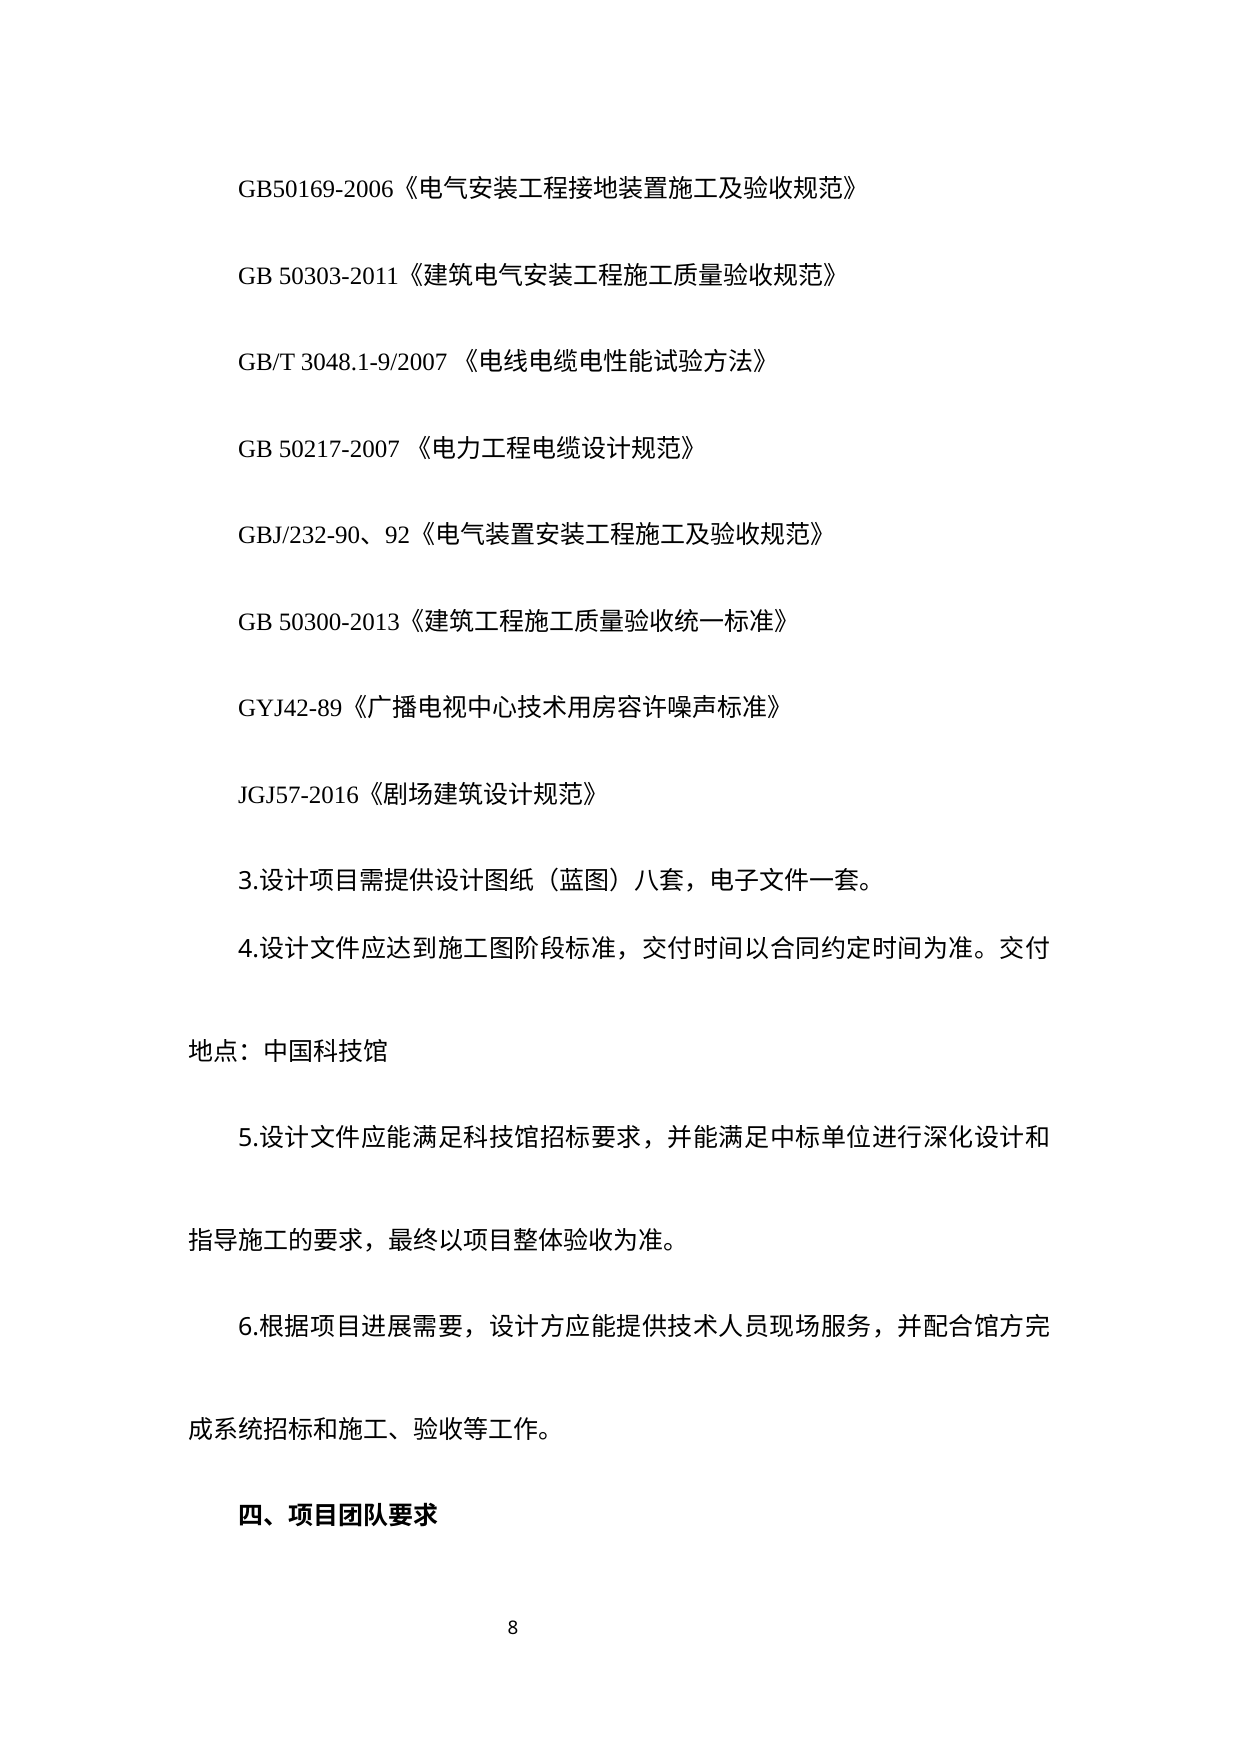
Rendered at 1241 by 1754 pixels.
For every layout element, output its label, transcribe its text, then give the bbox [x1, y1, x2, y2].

text GYJ42-89《广播电视中心技术用房容许噪声标准》 [188, 672, 1052, 740]
text GB 50217-2007 《电力工程电缆设计规范》 [188, 412, 1052, 481]
text 6.根据项目进展需要，设计方应能提供技术人员现场服务，并配合馆方完成系统招标和施工、验收等工作。 [188, 1291, 1052, 1462]
text JGJ57-2016《剧场建筑设计规范》 [188, 758, 1052, 826]
text 四、项目团队要求 [188, 1480, 1052, 1548]
text 3.设计项目需提供设计图纸（蓝图）八套，电子文件一套。 [188, 844, 1052, 913]
text 5.设计文件应能满足科技馆招标要求，并能满足中标单位进行深化设计和指导施工的要求，最终以项目整体验收为准。 [188, 1102, 1052, 1273]
text GBJ/232-90、92《电气装置安装工程施工及验收规范》 [188, 499, 1052, 567]
text GB/T 3048.1-9/2007 《电线电缆电性能试验方法》 [188, 326, 1052, 394]
text GB 50300-2013《建筑工程施工质量验收统一标准》 [188, 585, 1052, 653]
text 4.设计文件应达到施工图阶段标准，交付时间以合同约定时间为准。交付地点：中国科技馆 [188, 913, 1052, 1084]
text GB 50303-2011《建筑电气安装工程施工质量验收规范》 [188, 239, 1052, 308]
text GB50169-2006《电气安装工程接地装置施工及验收规范》 [188, 153, 1052, 221]
